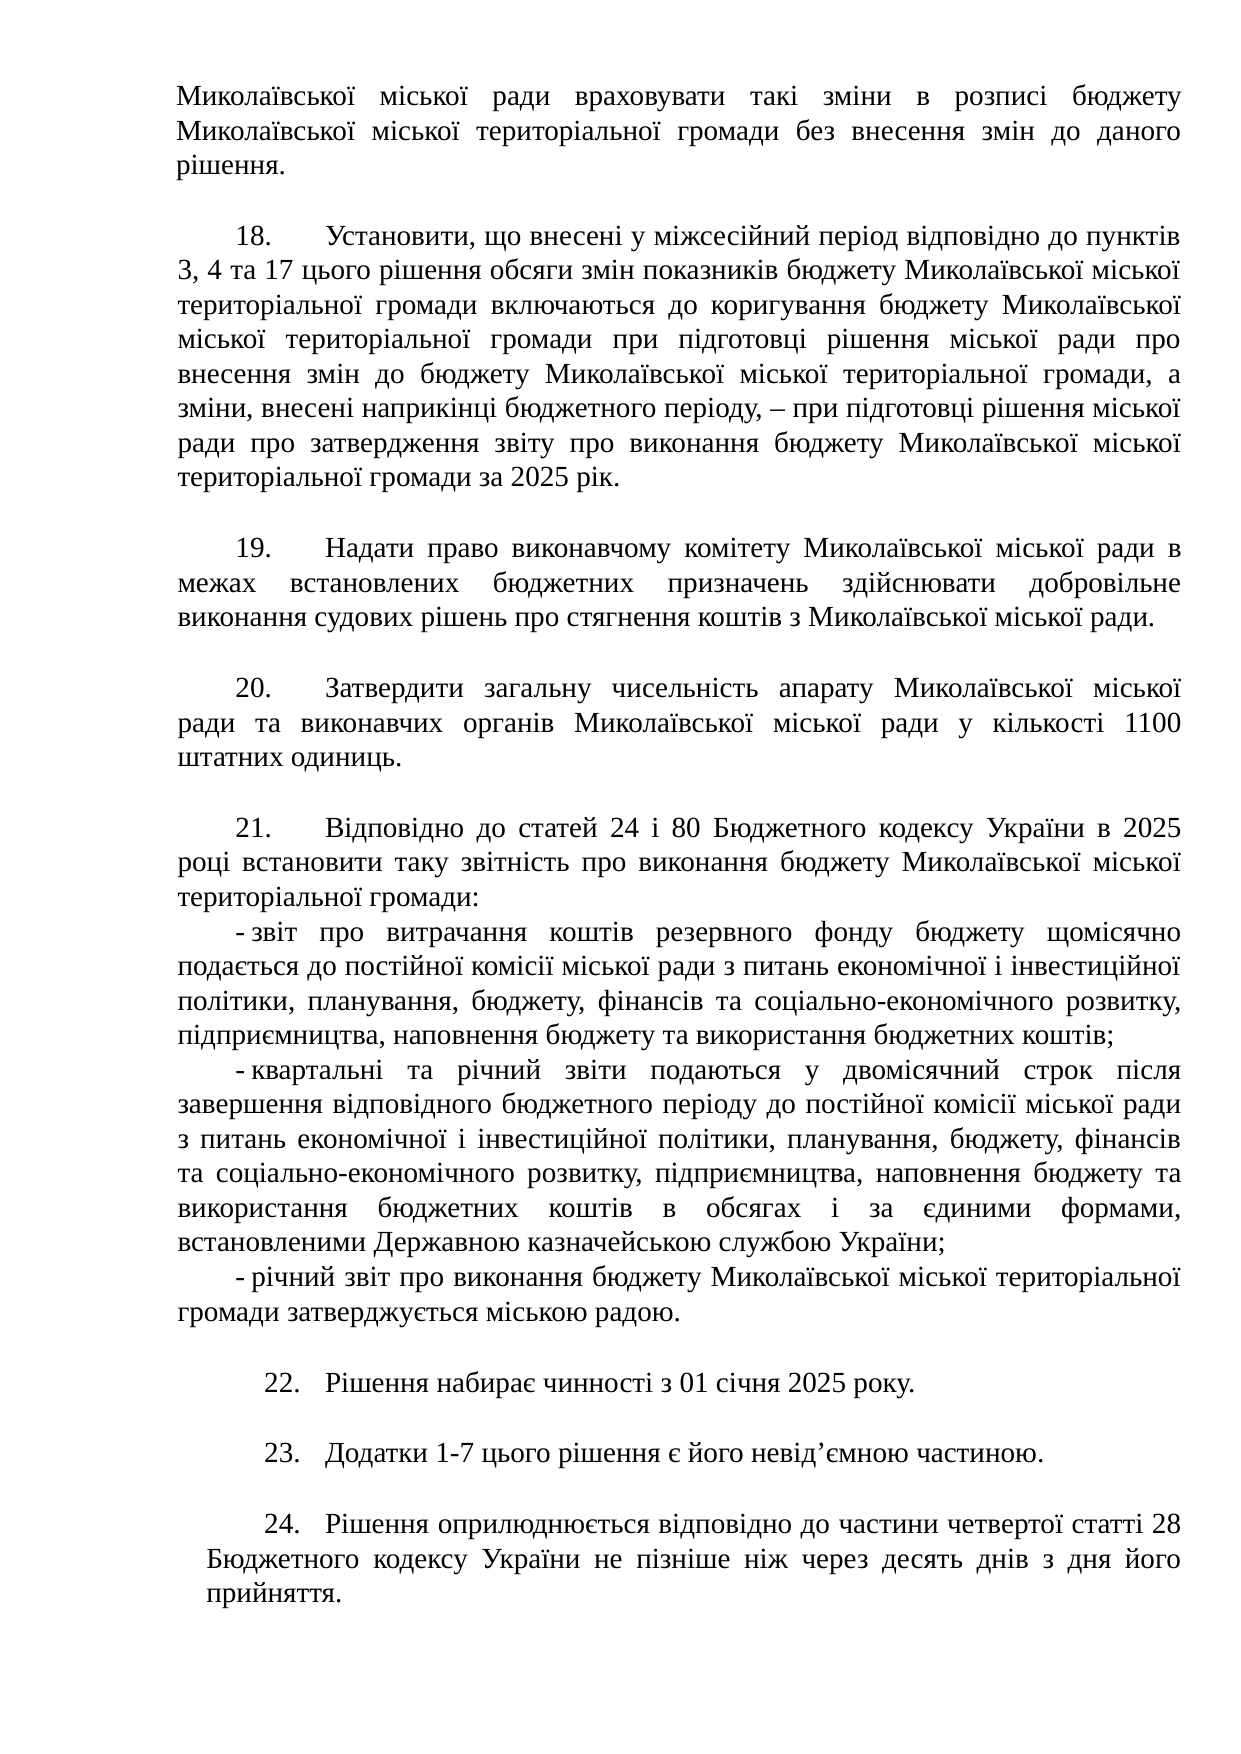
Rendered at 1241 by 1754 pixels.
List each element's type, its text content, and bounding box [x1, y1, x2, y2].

list Надати право виконавчому комітету Миколаївської міської ради в межах встановлених бюджетних призначень здійснювати добровільне виконання судових рішень про стягнення коштів з Миколаївської міської ради. [177, 530, 1182, 633]
list Установити, що внесені у міжсесійний період відповідно до пунктів 3, 4 та 17 цього рішення обсяги змін показників бюджету Миколаївської міської територіальної громади включаються до коригування бюджету Миколаївської міської територіальної громади при підготовці рішення міської ради про внесення змін до бюджету Миколаївської міської територіальної громади, а зміни, внесені наприкінці бюджетного періоду, – при підготовці рішення міської ради про затвердження звіту про виконання бюджету Миколаївської міської територіальної громади за 2025 рік. [177, 218, 1182, 493]
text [176, 78, 1182, 181]
list квартальні та річний звіти подаються у двомісячний строк після завершення відповідного бюджетного періоду до постійної комісії міської ради з питань економічної і інвестиційної політики, планування, бюджету, фінансів та соціально-економічного розвитку, підприємництва, наповнення бюджету та використання бюджетних коштів в обсягах і за єдиними формами, встановленими Державною казначейською службою України; [177, 1052, 1182, 1258]
list Додатки 1-7 цього рішення є його невід’ємною частиною. [206, 1436, 1182, 1469]
list Рішення набирає чинності з 01 січня 2025 року. [206, 1365, 1182, 1398]
list річний звіт про виконання бюджету Миколаївської міської територіальної громади затверджується міською радою. [177, 1259, 1182, 1327]
list Рішення оприлюднюється відповідно до частини четвертої статті 28 Бюджетного кодексу України не пізніше ніж через десять днів з дня його прийняття. [206, 1507, 1182, 1609]
list Затвердити загальну чисельність апарату Миколаївської міської ради та виконавчих органів Миколаївської міської ради у кількості 1100 штатних одиниць. [177, 670, 1182, 773]
list Відповідно до статей 24 і 80 Бюджетного кодексу України в 2025 році встановити таку звітність про виконання бюджету Миколаївської міської територіальної громади: [177, 810, 1182, 913]
list звіт про витрачання коштів резервного фонду бюджету щомісячно подається до постійної комісії міської ради з питань економічної і інвестиційної політики, планування, бюджету, фінансів та соціально-економічного розвитку, підприємництва, наповнення бюджету та використання бюджетних коштів; [177, 914, 1182, 1051]
